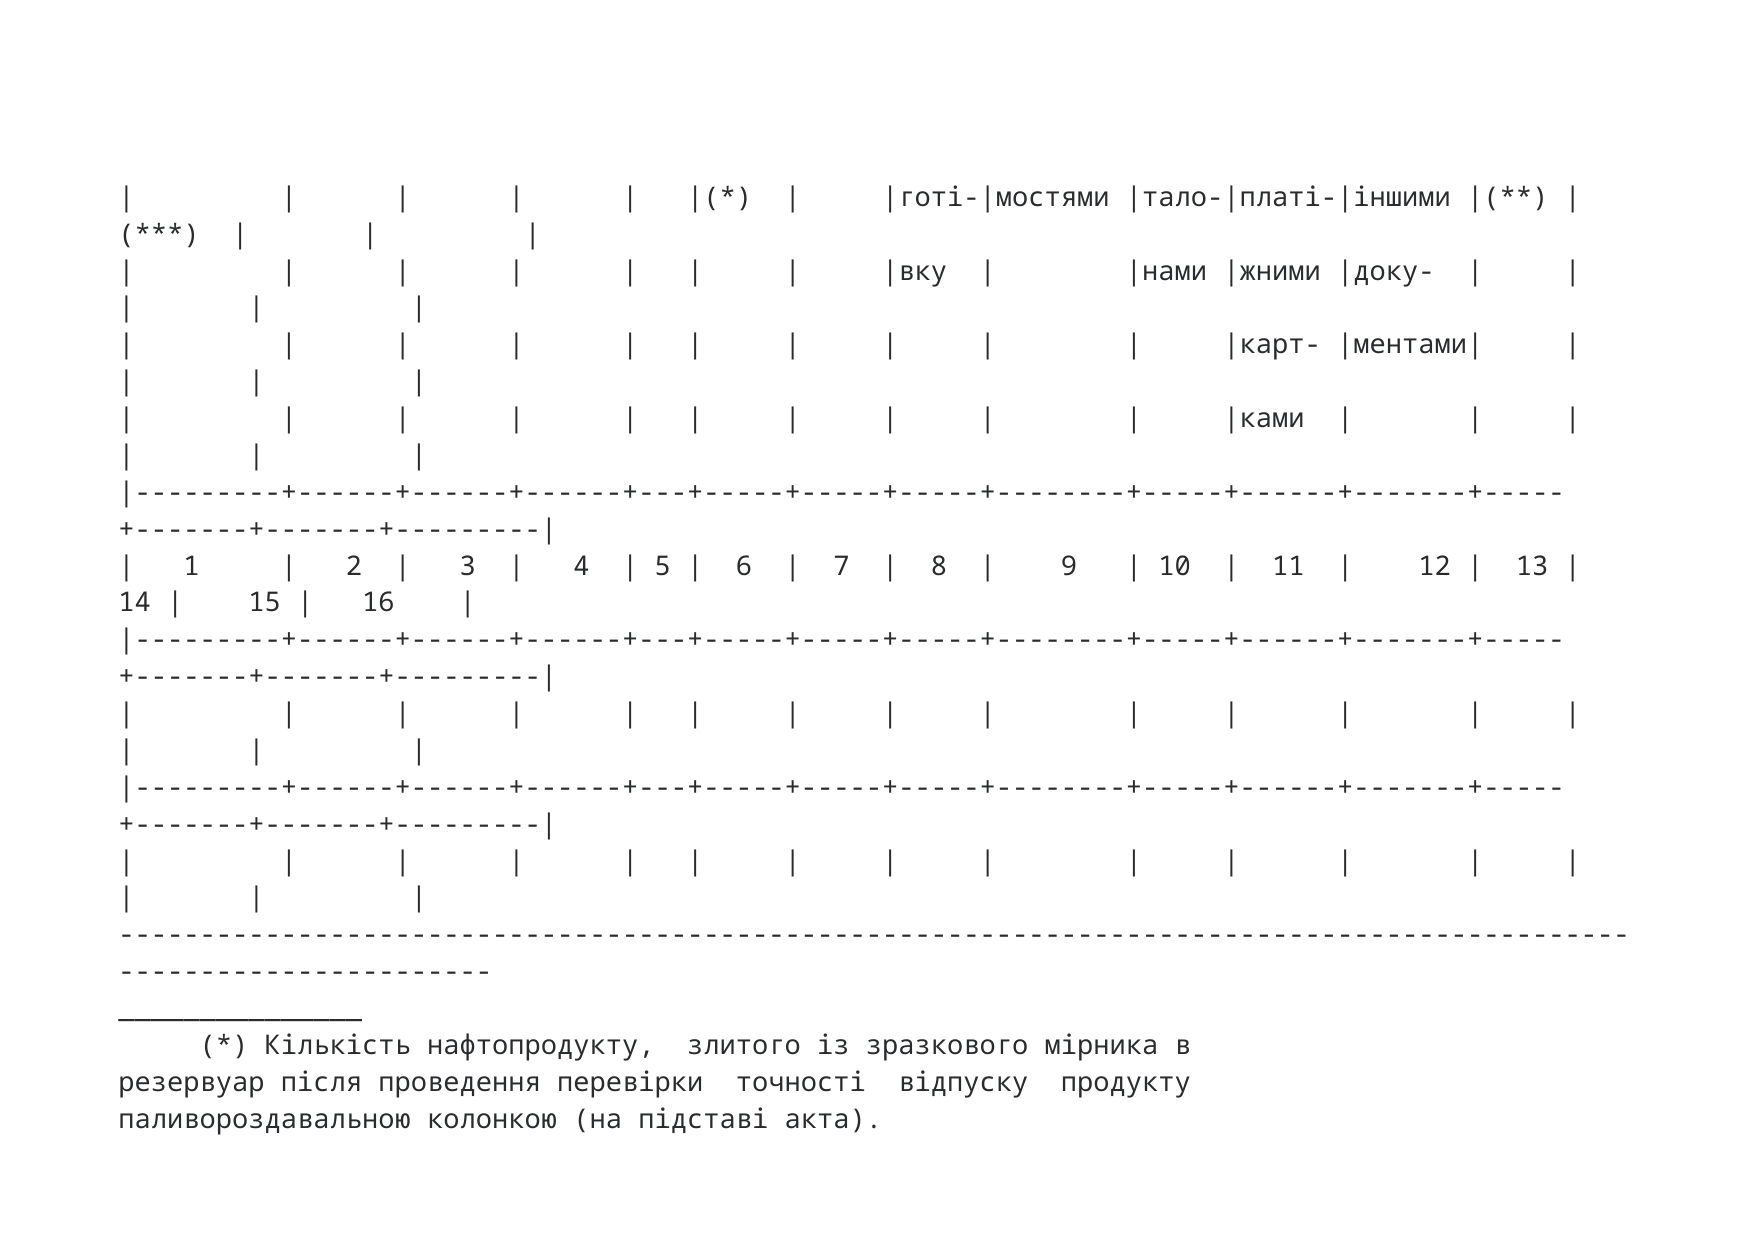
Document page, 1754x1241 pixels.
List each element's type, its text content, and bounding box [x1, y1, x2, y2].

text |---------+------+------+------+---+-----+-----+-----+--------+-----+------+-------+-----+-------+-------+---------| [118, 620, 1636, 693]
text | | | | | | | | | | | | | | | | | [118, 841, 1636, 915]
text | | | | | |(*) | |готі-|мостями |тало-|платі-|іншими |(**) |(***) | | | [118, 177, 1636, 251]
text | | | | | | | | | | |карт- |ментами| | | | | [118, 325, 1636, 398]
text |---------+------+------+------+---+-----+-----+-----+--------+-----+------+-------+-----+-------+-------+---------| [118, 472, 1636, 546]
text _______________ (*) Кількість нафтопродукту, злитого із зразкового мірника в резервуар після проведення перевірки точності відпуску продукту паливороздавальною колонкою (на підставі акта). [118, 988, 1636, 1136]
text -------------------------------------------------------------------------------------------------------------------- [118, 915, 1636, 988]
text | | | | | | | | | | |ками | | | | | | [118, 398, 1636, 472]
text | | | | | | | |вку | |нами |жними |доку- | | | | | [118, 251, 1636, 325]
text | 1 | 2 | 3 | 4 | 5 | 6 | 7 | 8 | 9 | 10 | 11 | 12 | 13 | 14 | 15 | 16 | [118, 546, 1636, 620]
text | | | | | | | | | | | | | | | | | [118, 693, 1636, 767]
text |---------+------+------+------+---+-----+-----+-----+--------+-----+------+-------+-----+-------+-------+---------| [118, 767, 1636, 841]
